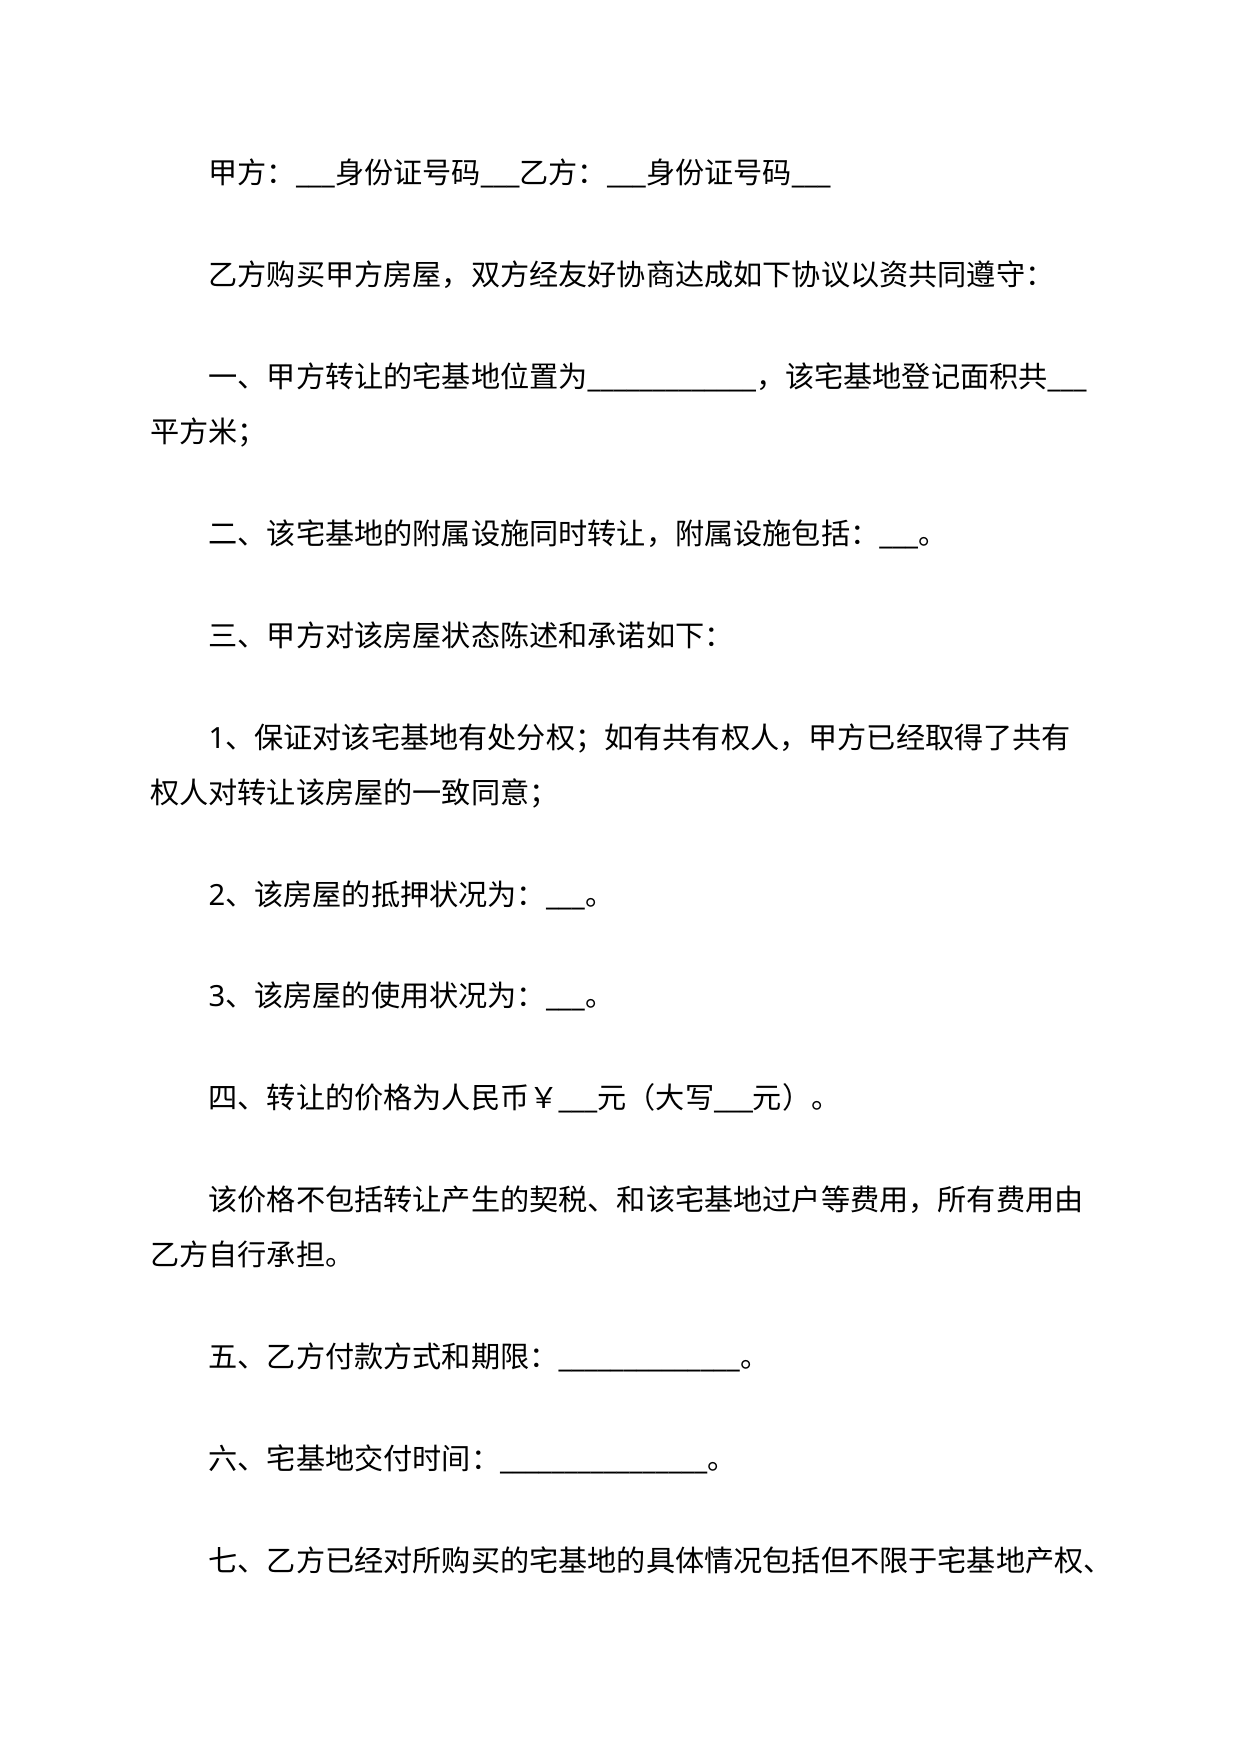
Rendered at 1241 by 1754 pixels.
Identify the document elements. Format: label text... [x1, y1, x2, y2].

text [150, 1538, 1090, 1580]
text 3、该房屋的使用状况为：___。 [150, 973, 1090, 1015]
text 该价格不包括转让产生的契税、和该宅基地过户等费用，所有费用由乙方自行承担。 [150, 1177, 1090, 1274]
text 1、保证对该宅基地有处分权；如有共有权人，甲方已经取得了共有权人对转让该房屋的一致同意； [150, 714, 1090, 812]
text 乙方购买甲方房屋，双方经友好协商达成如下协议以资共同遵守： [150, 252, 1090, 294]
text 甲方：___身份证号码___乙方：___身份证号码___ [150, 150, 1090, 192]
text 一、甲方转让的宅基地位置为_____________，该宅基地登记面积共___平方米； [150, 354, 1090, 451]
text 六、宅基地交付时间：________________。 [150, 1436, 1090, 1478]
text 三、甲方对该房屋状态陈述和承诺如下： [150, 612, 1090, 655]
text 五、乙方付款方式和期限：______________。 [150, 1334, 1090, 1376]
text 2、该房屋的抵押状况为：___。 [150, 871, 1090, 913]
text 四、转让的价格为人民币￥___元（大写___元）。 [150, 1075, 1090, 1117]
text 二、该宅基地的附属设施同时转让，附属设施包括：___。 [150, 511, 1090, 553]
